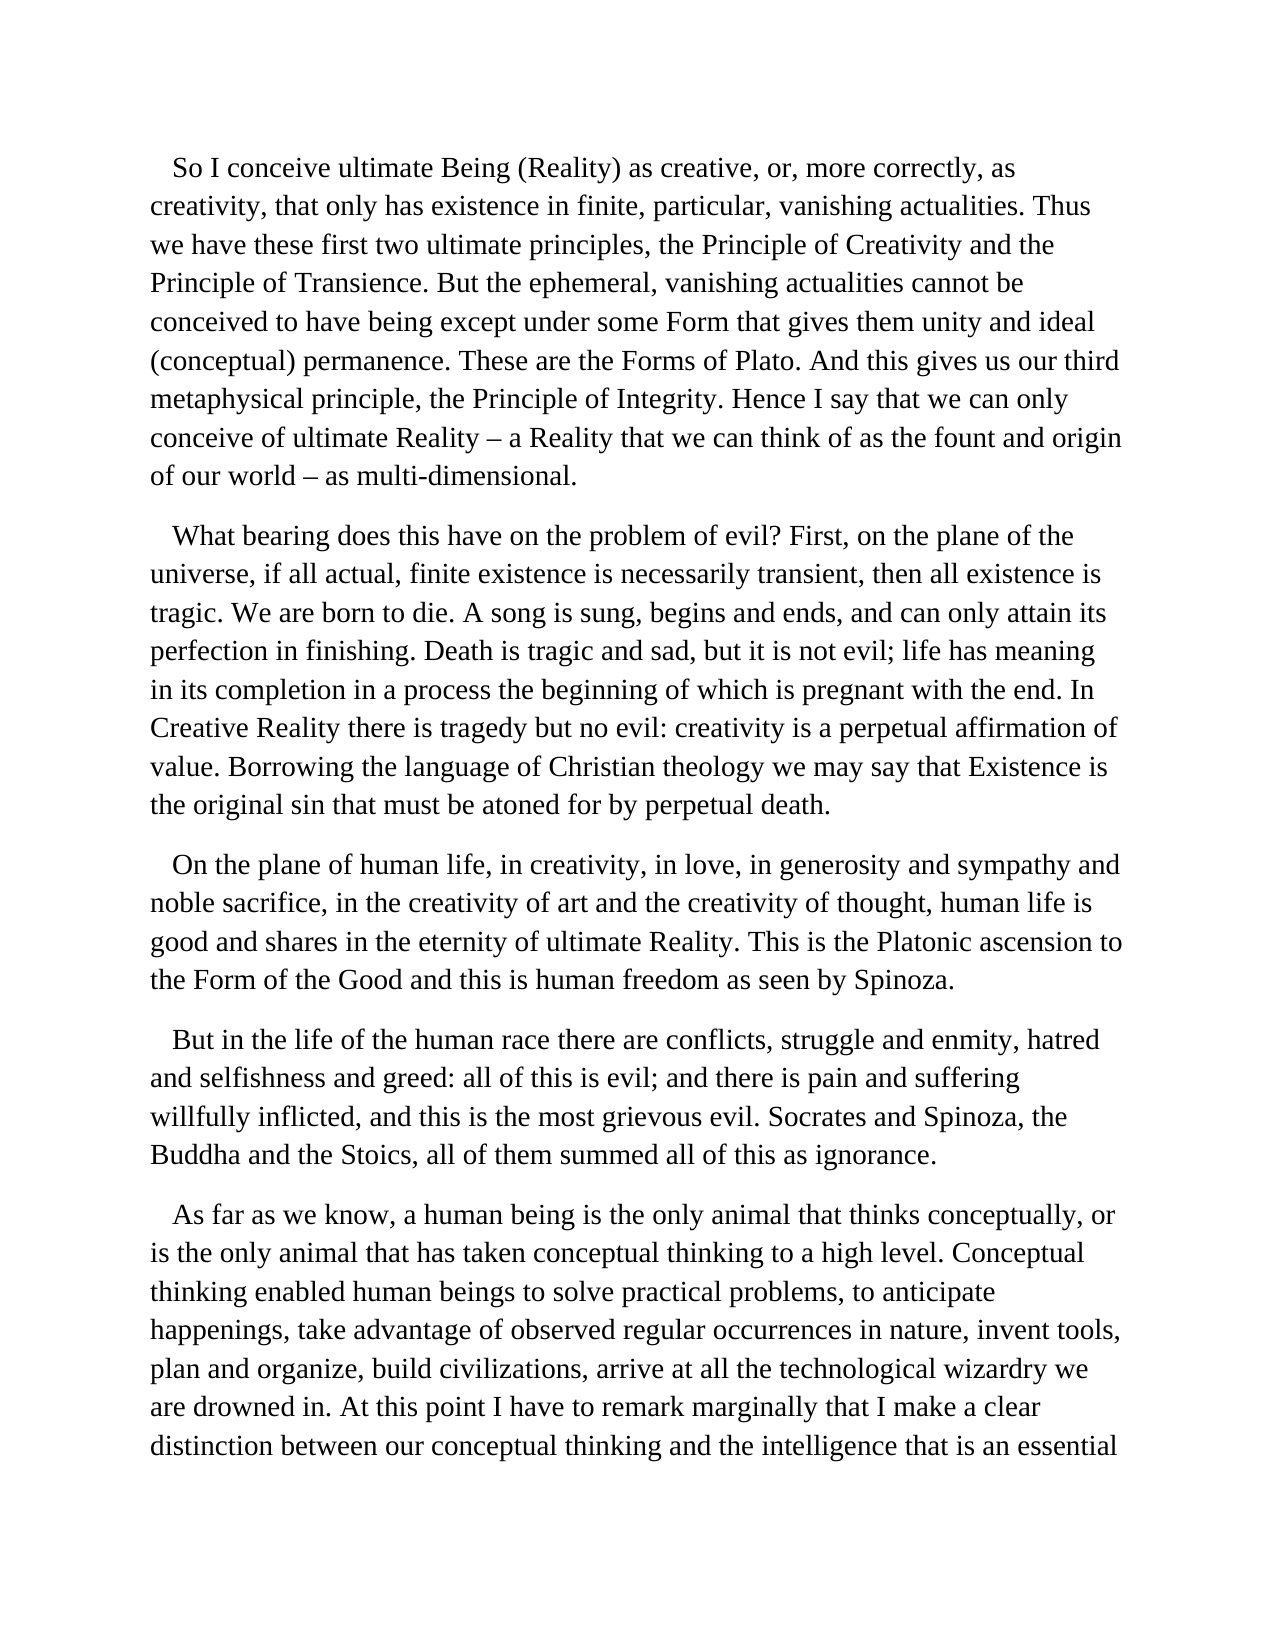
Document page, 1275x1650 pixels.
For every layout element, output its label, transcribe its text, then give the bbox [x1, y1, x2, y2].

text On the plane of human life, in creativity, in love, in generosity and sympathy and noble sacrifice, in the creativity of art and the creativity of thought, human life is good and shares in the eternity of ultimate Reality. This is the Platonic ascension to the Form of the Good and this is human freedom as seen by Spinoza. [150, 847, 1125, 996]
text What bearing does this have on the problem of evil? First, on the plane of the universe, if all actual, finite existence is necessarily transient, then all existence is tragic. We are born to die. A song is sung, begins and ends, and can only attain its perfection in finishing. Death is tragic and sad, but it is not evil; life has meaning in its completion in a process the beginning of which is pregnant with the end. In Creative Reality there is tragedy but no evil: creativity is a perpetual affirmation of value. Borrowing the language of Christian theology we may say that Existence is the original sin that must be atoned for by perpetual death. [150, 518, 1125, 821]
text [150, 1197, 1125, 1462]
text But in the life of the human race there are conflicts, struggle and enmity, hatred and selfishness and greed: all of this is evil; and there is pain and suffering willfully inflicted, and this is the most grievous evil. Socrates and Spinoza, the Buddha and the Stoics, all of them summed all of this as ignorance. [150, 1022, 1125, 1171]
text So I conceive ultimate Being (Reality) as creative, or, more correctly, as creativity, that only has existence in finite, particular, vanishing actualities. Thus we have these first two ultimate principles, the Principle of Creativity and the Principle of Transience. But the ephemeral, vanishing actualities cannot be conceived to have being except under some Form that gives them unity and ideal (conceptual) permanence. These are the Forms of Plato. And this gives us our third metaphysical principle, the Principle of Integrity. Hence I say that we can only conceive of ultimate Reality – a Reality that we can think of as the fount and origin of our world – as multi-dimensional. [150, 150, 1125, 492]
